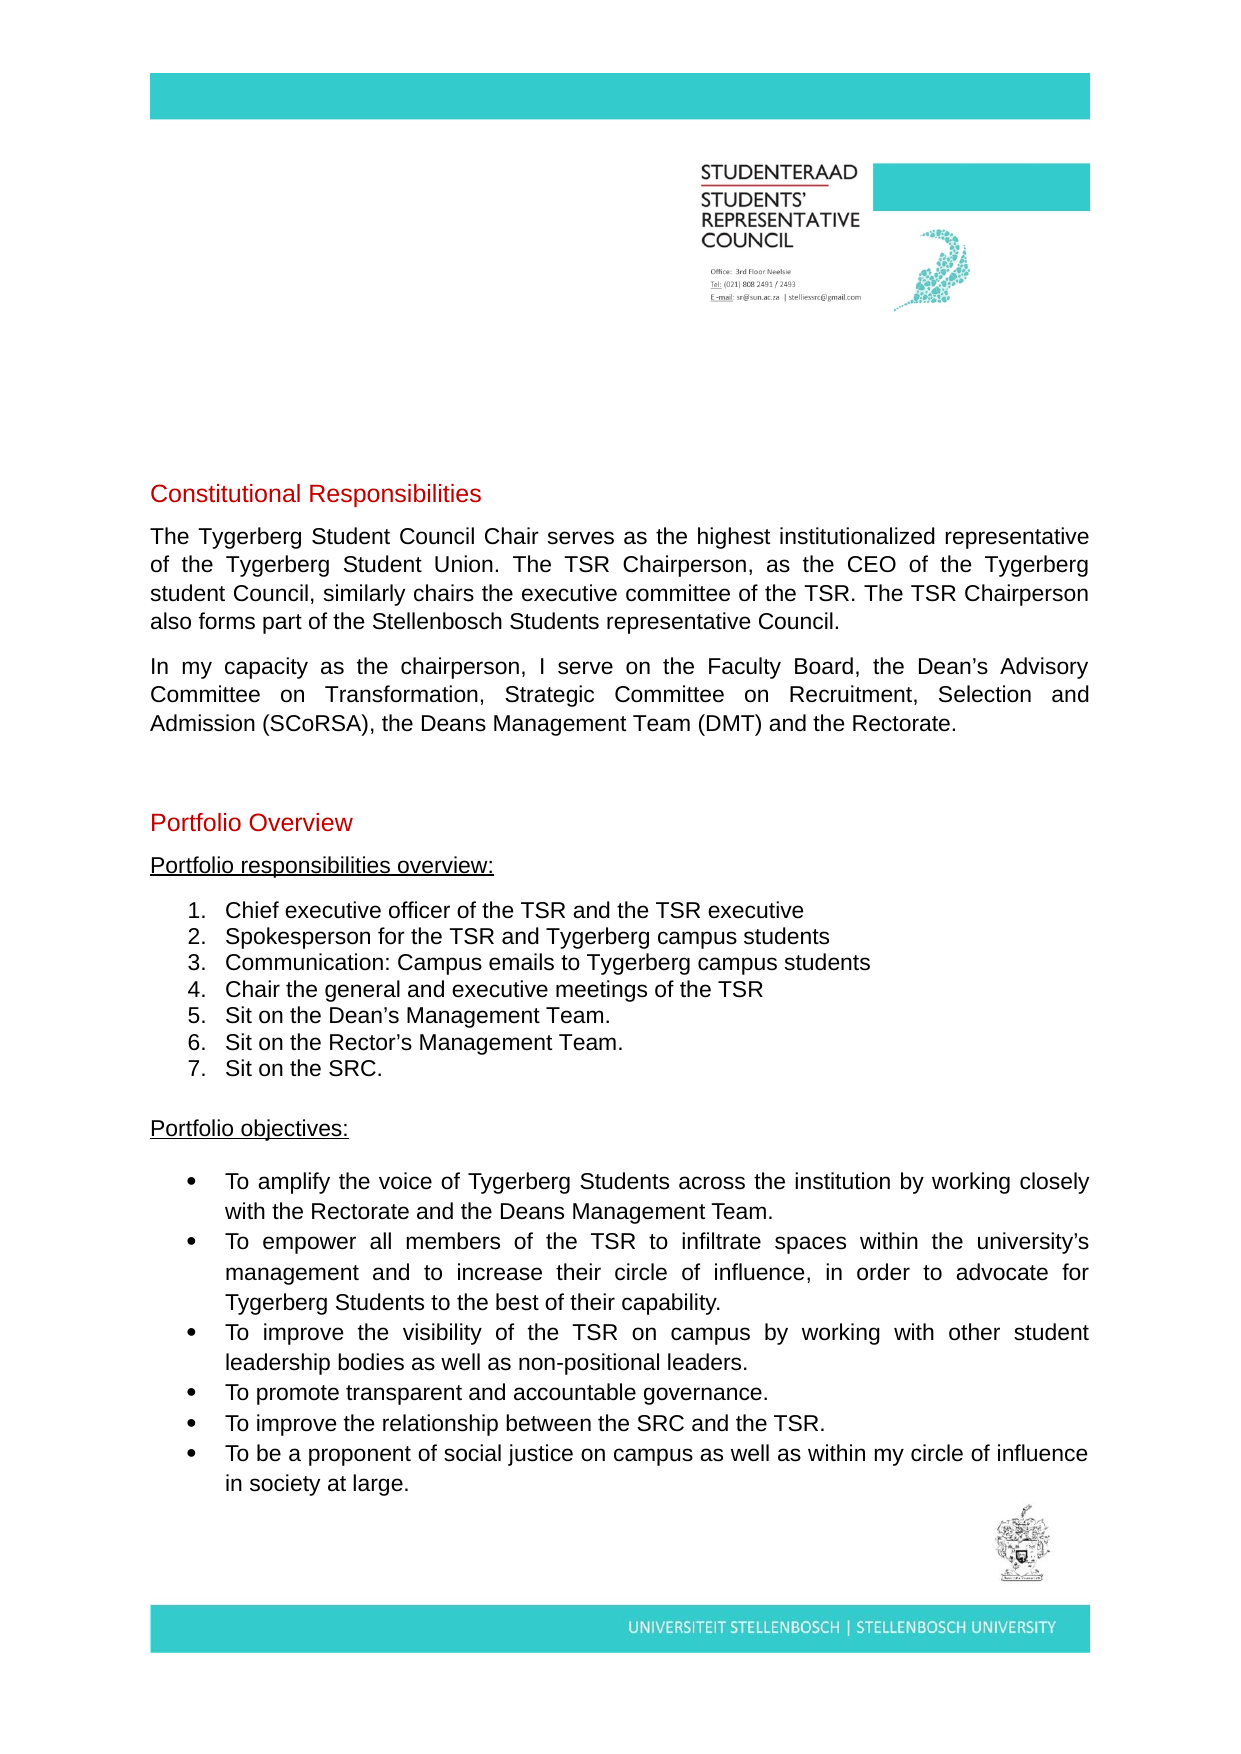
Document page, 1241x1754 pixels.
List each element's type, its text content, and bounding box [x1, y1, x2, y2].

text Portfolio responsibilities overview: [150, 852, 1090, 878]
list To amplify the voice of Tygerberg Students across the institution by working closely with the Rectorate and the Deans Management Team. [187, 1168, 1090, 1224]
list Spokesperson for the TSR and Tygerberg campus students [187, 923, 1090, 949]
text Portfolio objectives: [150, 1115, 1090, 1142]
list Communication: Campus emails to Tygerberg campus students [187, 949, 1090, 976]
list Sit on the Dean’s Management Team. [187, 1002, 1090, 1028]
list To improve the visibility of the TSR on campus by working with other student leadership bodies as well as non-positional leaders. [187, 1319, 1090, 1376]
text The Tygerberg Student Council Chair serves as the highest institutionalized representative of the Tygerberg Student Union. The TSR Chairperson, as the CEO of the Tygerberg student Council, similarly chairs the executive committee of the TSR. The TSR Chairperson also forms part of the Stellenbosch Students representative Council. [150, 523, 1090, 634]
list Chair the general and executive meetings of the TSR [187, 976, 1090, 1002]
picture [150, 1501, 1091, 1653]
list To improve the relationship between the SRC and the TSR. [187, 1409, 1090, 1436]
list To be a proponent of social justice on campus as well as within my circle of influence in society at large. [187, 1440, 1090, 1496]
list Sit on the Rector’s Management Team. [187, 1028, 1090, 1055]
list To empower all members of the TSR to infiltrate spaces within the university’s management and to increase their circle of influence, in order to advocate for Tygerberg Students to the best of their capability. [187, 1228, 1090, 1315]
list Chief executive officer of the TSR and the TSR executive [187, 897, 1090, 923]
subtitle Portfolio Overview [150, 808, 1090, 837]
text In my capacity as the chairperson, I serve on the Faculty Board, the Dean’s Advisory Committee on Transformation, Strategic Committee on Recruitment, Selection and Admission (SCoRSA), the Deans Management Team (DMT) and the Rectorate. [150, 653, 1090, 736]
picture [150, 73, 1091, 427]
list To promote transparent and accountable governance. [187, 1379, 1090, 1406]
list Sit on the SRC. [187, 1055, 1090, 1081]
subtitle Constitutional Responsibilities [150, 479, 1090, 508]
